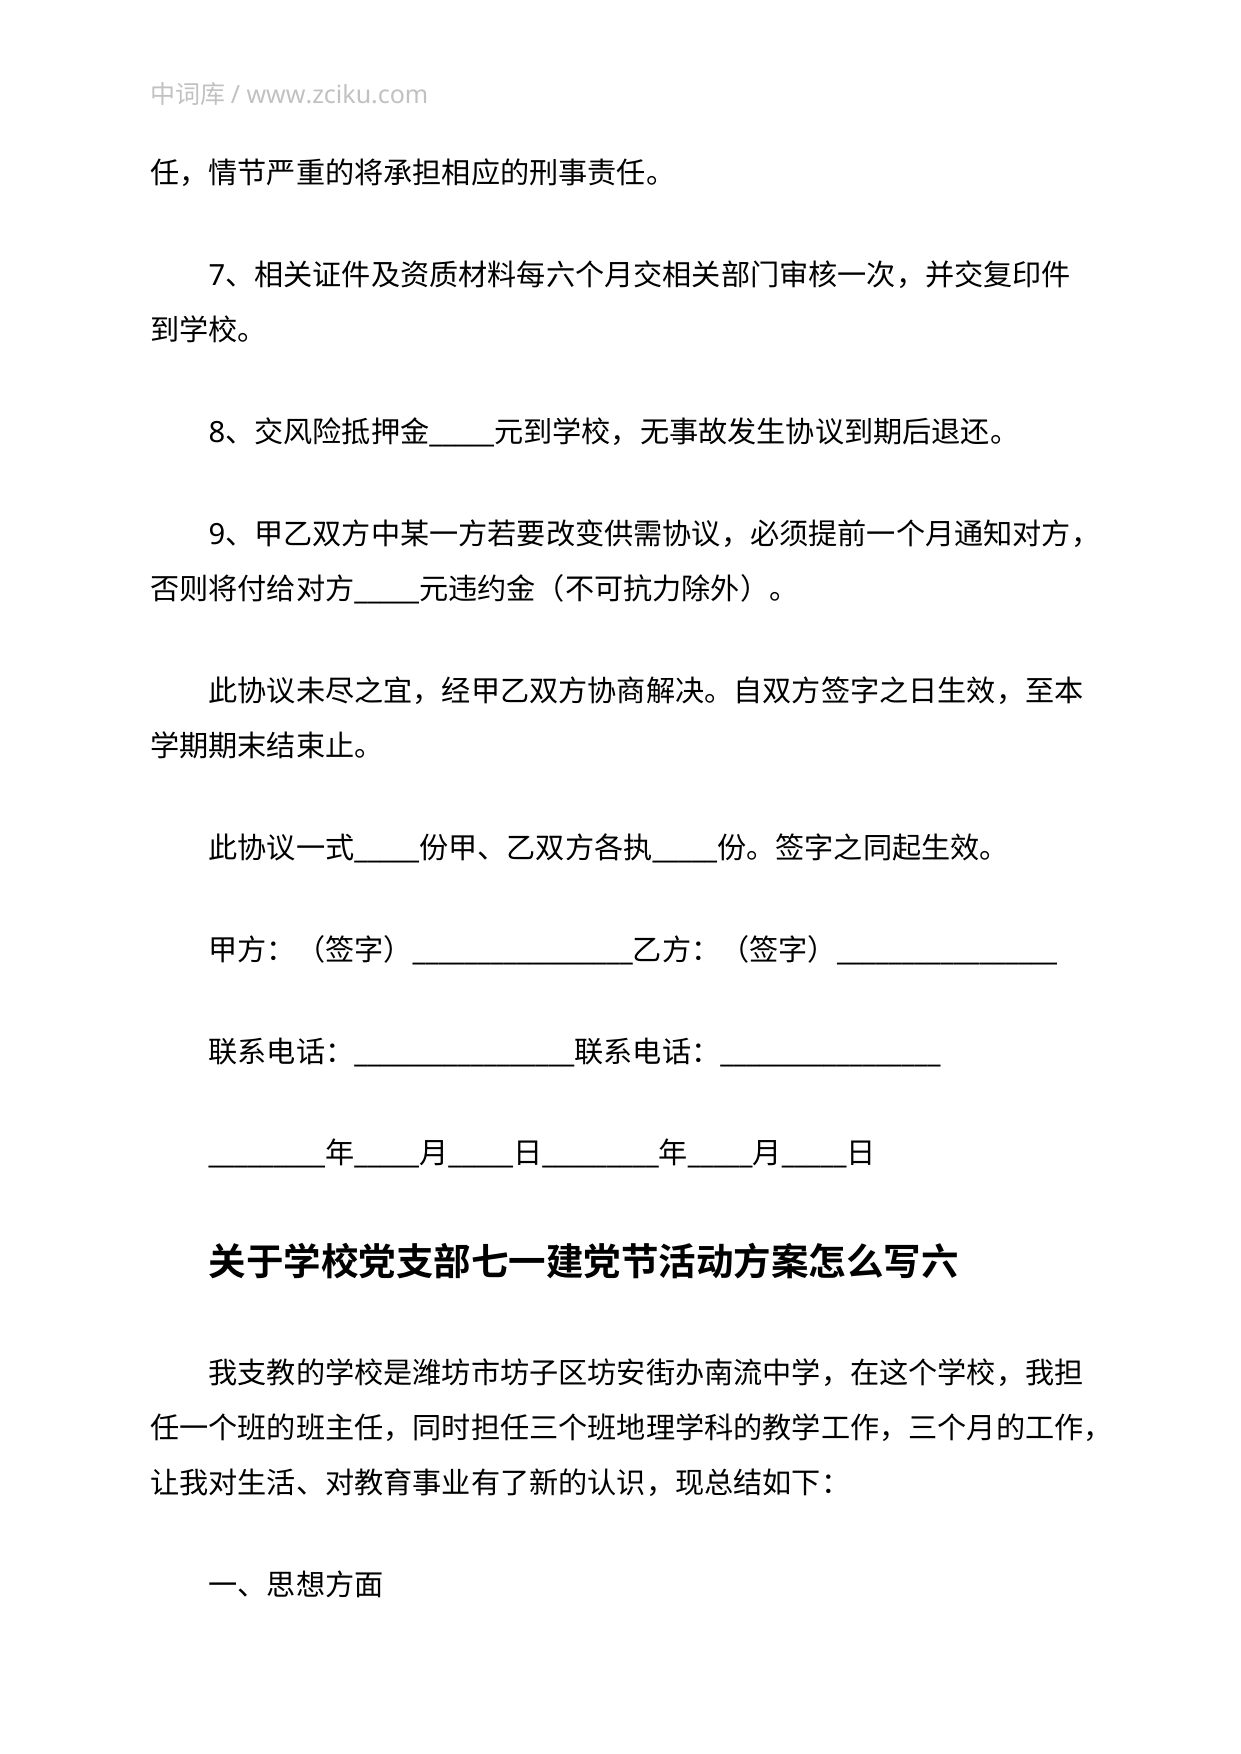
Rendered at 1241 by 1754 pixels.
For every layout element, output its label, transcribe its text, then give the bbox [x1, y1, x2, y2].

text 我支教的学校是潍坊市坊子区坊安街办南流中学，在这个学校，我担任一个班的班主任，同时担任三个班地理学科的教学工作，三个月的工作，让我对生活、对教育事业有了新的认识，现总结如下： [150, 1349, 1090, 1502]
text 甲方：（签字）_________________乙方：（签字）_________________ [150, 926, 1090, 968]
text 关于学校党支部七一建党节活动方案怎么写六 [150, 1232, 1090, 1286]
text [150, 150, 1090, 192]
text 此协议一式_____份甲、乙双方各执_____份。签字之同起生效。 [150, 824, 1090, 867]
text 9、甲乙双方中某一方若要改变供需协议，必须提前一个月通知对方，否则将付给对方_____元违约金（不可抗力除外）。 [150, 511, 1090, 608]
text 联系电话：_________________联系电话：_________________ [150, 1028, 1090, 1071]
text 8、交风险抵押金_____元到学校，无事故发生协议到期后退还。 [150, 408, 1090, 451]
text 一、思想方面 [150, 1561, 1090, 1603]
text 此协议未尽之宜，经甲乙双方协商解决。自双方签字之日生效，至本学期期末结束止。 [150, 667, 1090, 765]
text _________年_____月_____日_________年_____月_____日 [150, 1130, 1090, 1172]
text 7、相关证件及资质材料每六个月交相关部门审核一次，并交复印件到学校。 [150, 252, 1090, 349]
